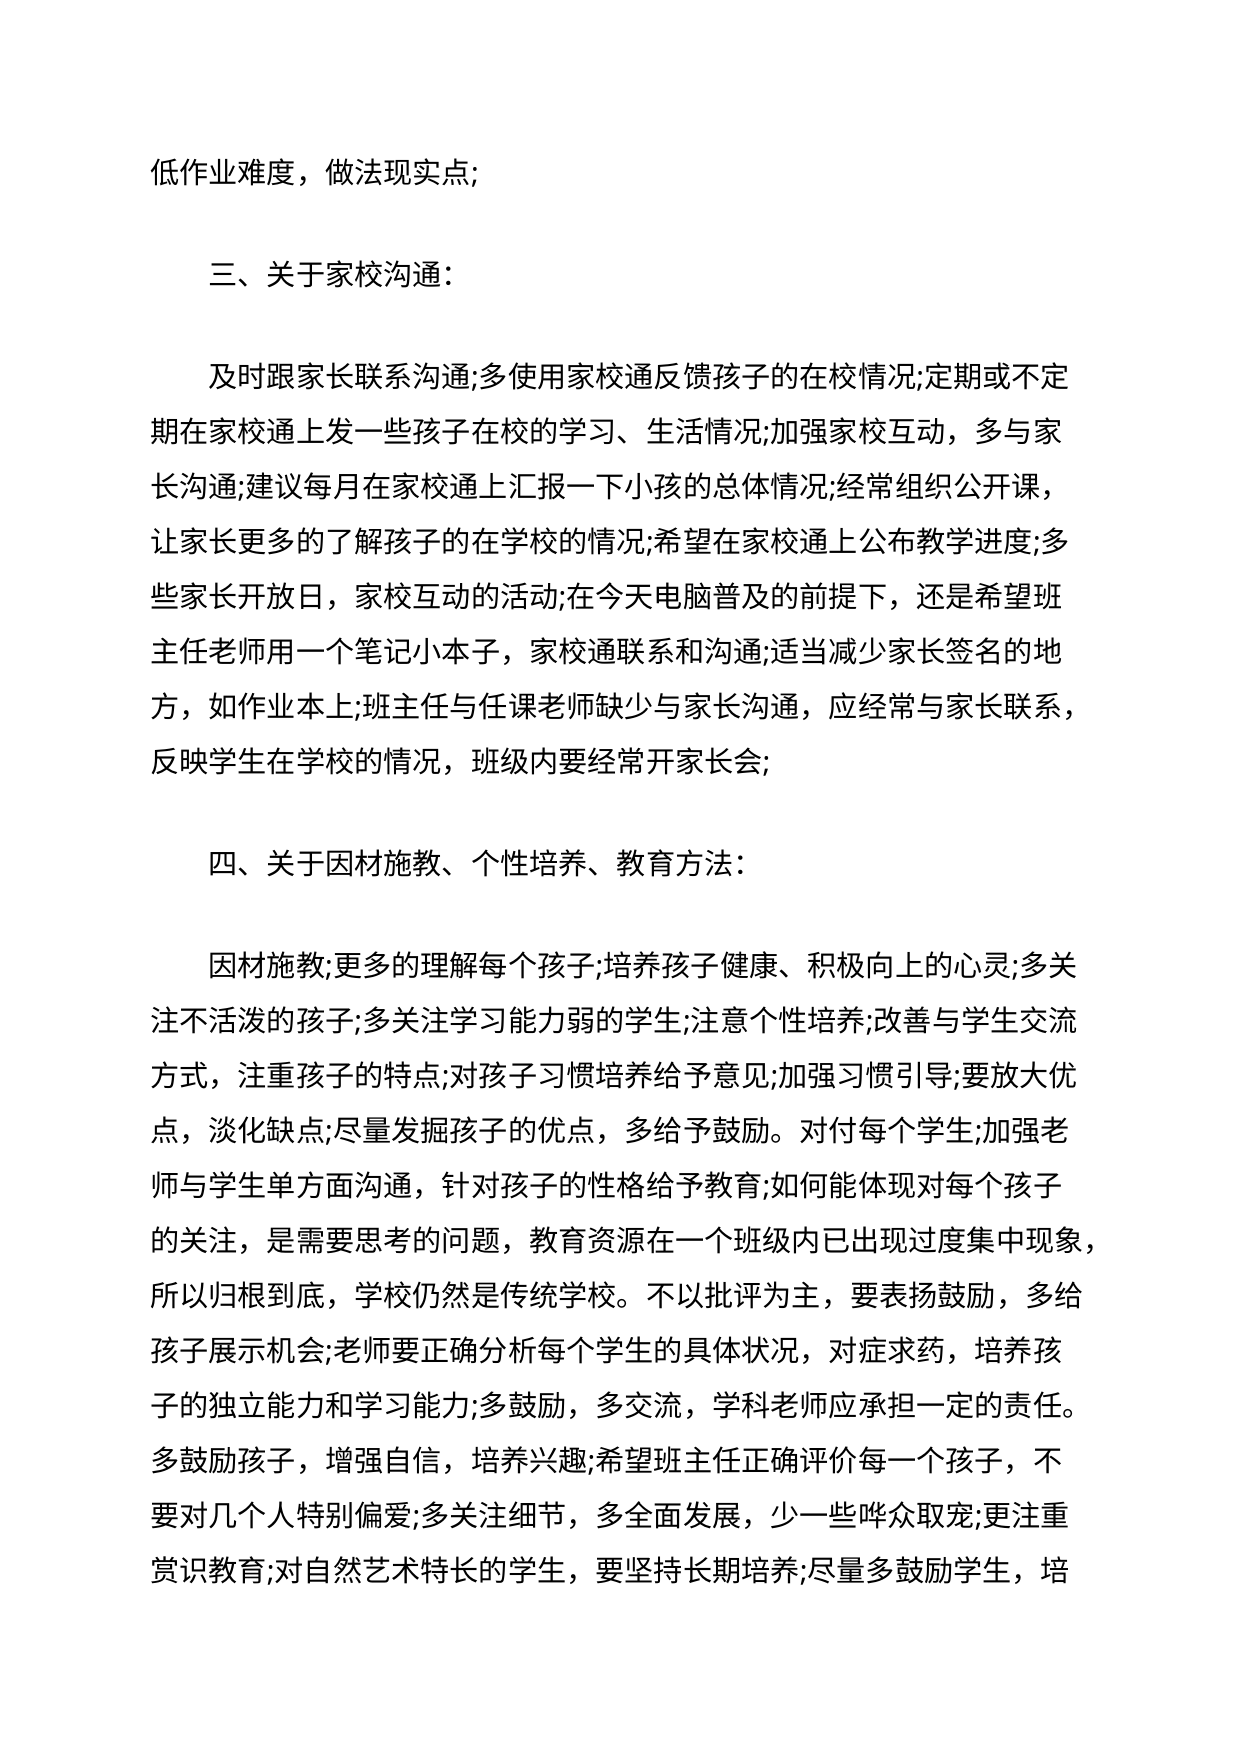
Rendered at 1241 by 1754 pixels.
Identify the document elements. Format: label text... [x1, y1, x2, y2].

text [150, 942, 1090, 1590]
text 及时跟家长联系沟通;多使用家校通反馈孩子的在校情况;定期或不定期在家校通上发一些孩子在校的学习、生活情况;加强家校互动，多与家长沟通;建议每月在家校通上汇报一下小孩的总体情况;经常组织公开课，让家长更多的了解孩子的在学校的情况;希望在家校通上公布教学进度;多些家长开放日，家校互动的活动;在今天电脑普及的前提下，还是希望班主任老师用一个笔记小本子，家校通联系和沟通;适当减少家长签名的地方，如作业本上;班主任与任课老师缺少与家长沟通，应经常与家长联系，反映学生在学校的情况，班级内要经常开家长会; [150, 354, 1090, 781]
text 四、关于因材施教、个性培养、教育方法： [150, 841, 1090, 883]
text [150, 150, 1090, 192]
text 三、关于家校沟通： [150, 252, 1090, 294]
